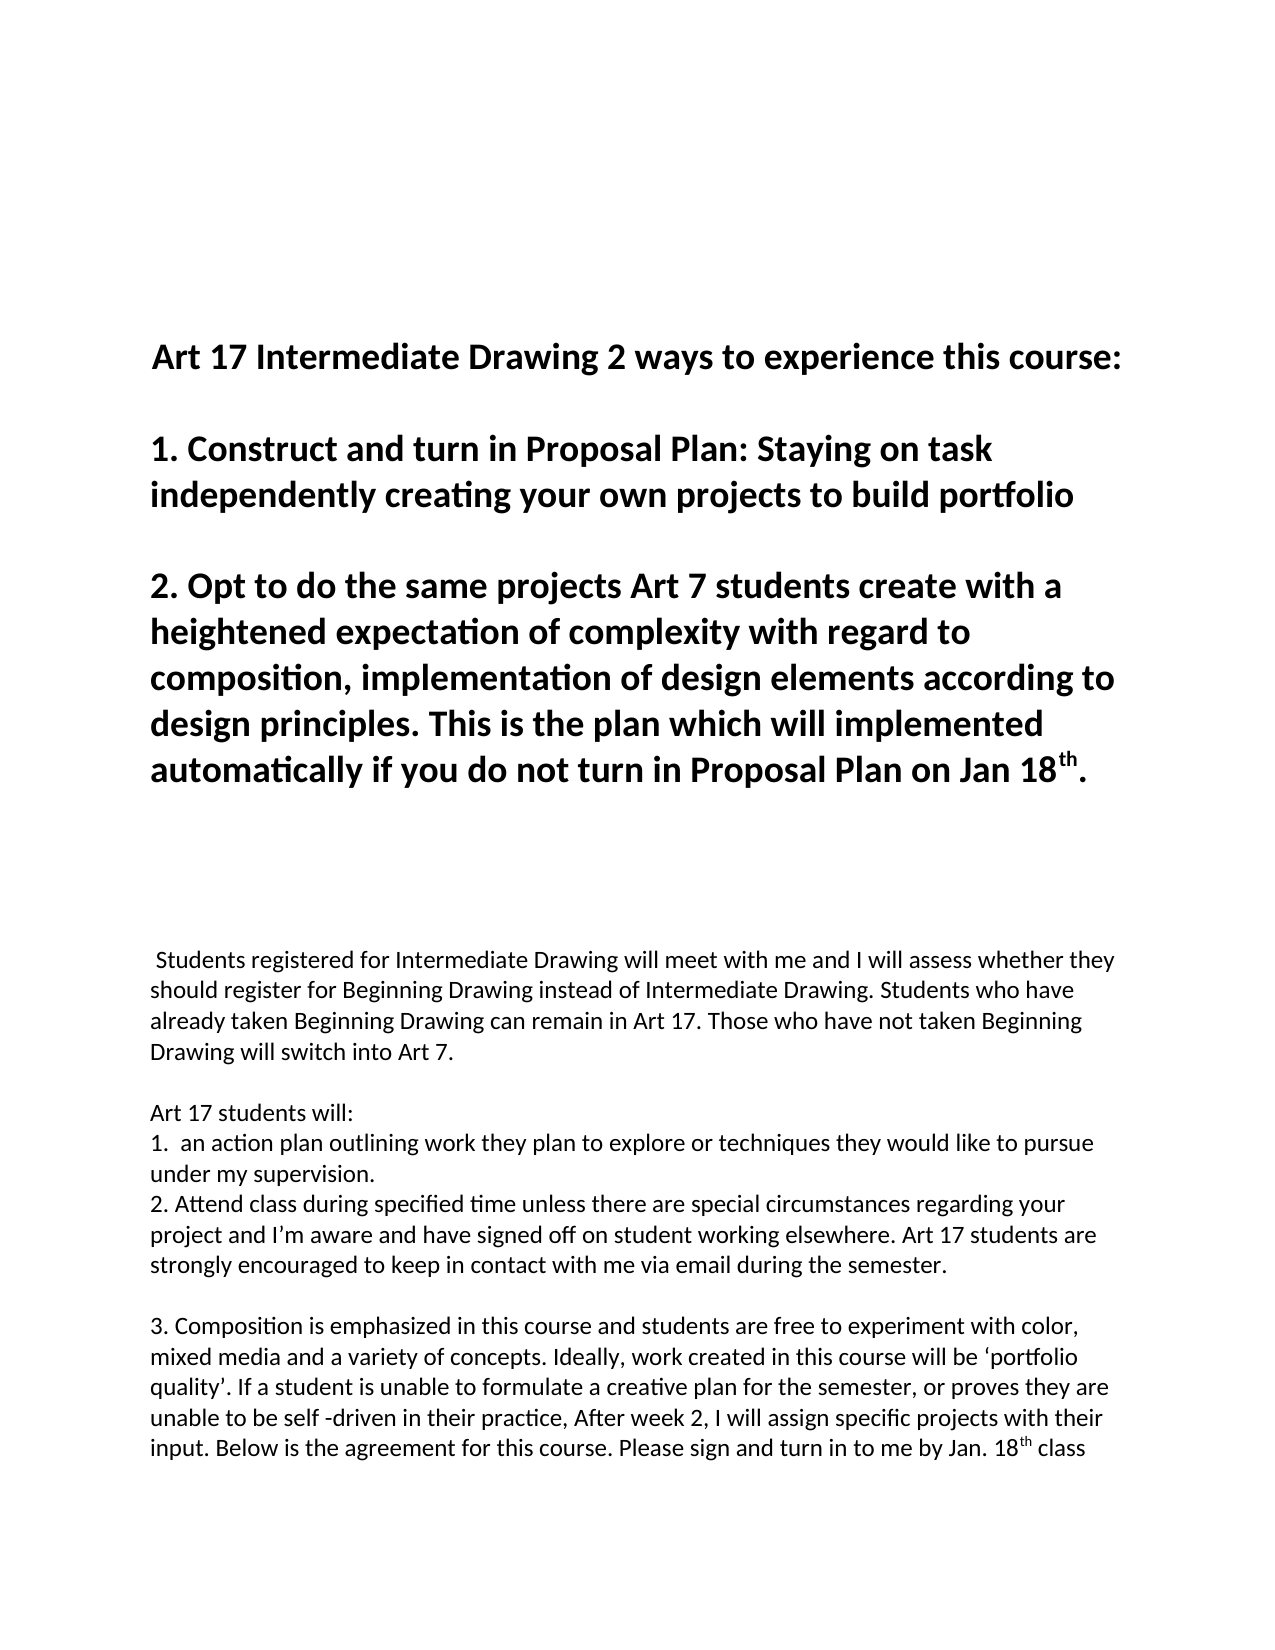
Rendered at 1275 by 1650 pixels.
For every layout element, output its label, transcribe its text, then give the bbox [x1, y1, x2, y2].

text 2. Opt to do the same projects Art 7 students create with a heightened expectation of complexity with regard to composition, implementation of design elements according to design principles. This is the plan which will implemented automatically if you do not turn in Proposal Plan on Jan 18th. [150, 562, 1125, 791]
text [150, 1310, 1125, 1463]
text Art 17 Intermediate Drawing 2 ways to experience this course: [150, 333, 1125, 379]
text 1. Construct and turn in Proposal Plan: Staying on task independently creating your own projects to build portfolio [150, 425, 1125, 516]
text Art 17 students will: [150, 1097, 1125, 1127]
text 2. Attend class during specified time unless there are special circumstances regarding your project and I’m aware and have signed off on student working elsewhere. Art 17 students are strongly encouraged to keep in contact with me via email during the semester. [150, 1188, 1125, 1280]
text 1. an action plan outlining work they plan to explore or techniques they would like to pursue under my supervision. [150, 1127, 1125, 1188]
text Students registered for Intermediate Drawing will meet with me and I will assess whether they should register for Beginning Drawing instead of Intermediate Drawing. Students who have already taken Beginning Drawing can remain in Art 17. Those who have not taken Beginning Drawing will switch into Art 7. [150, 944, 1125, 1066]
